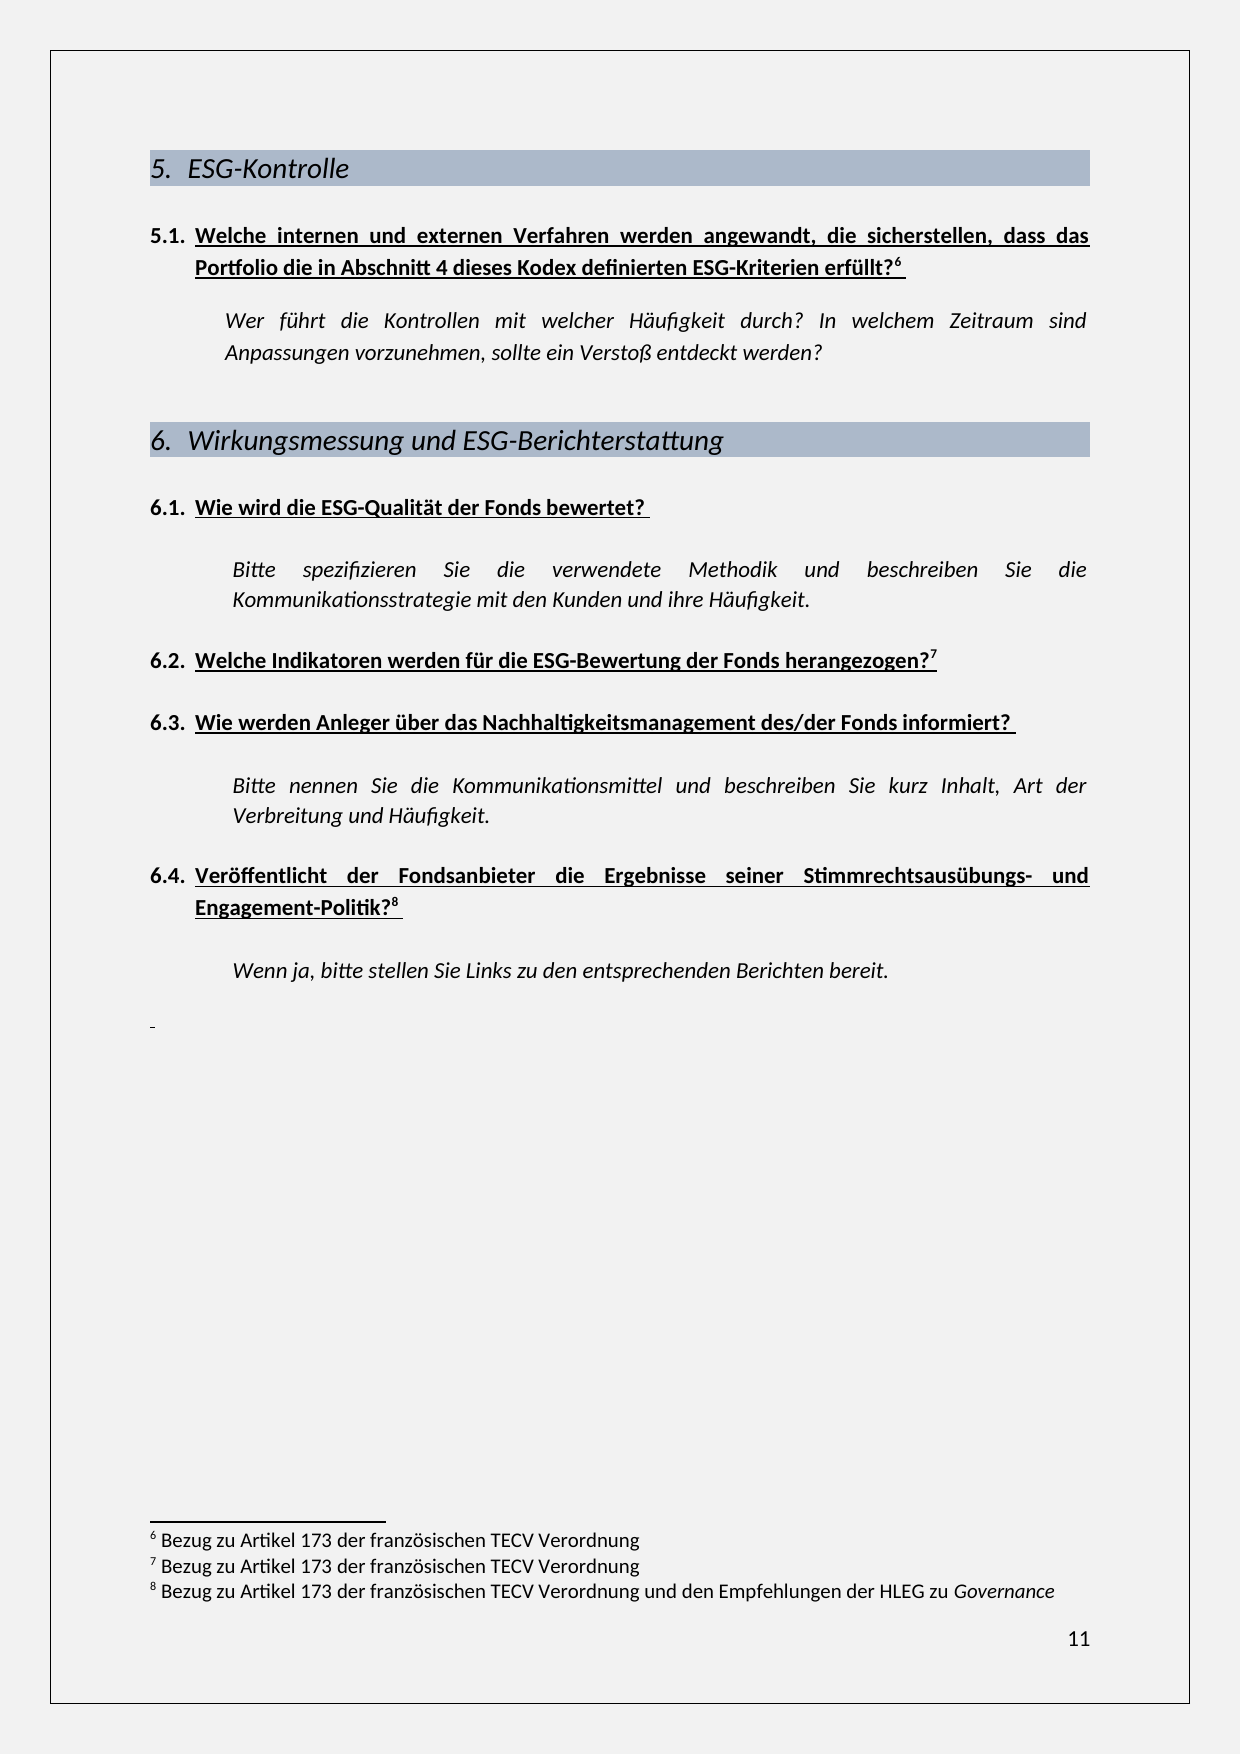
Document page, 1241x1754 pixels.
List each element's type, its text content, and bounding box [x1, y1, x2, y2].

text Wer führt die Kontrollen mit welcher Häufigkeit durch? In welchem Zeitraum sind Anpassungen vorzunehmen, sollte ein Verstoß entdeckt werden? [225, 306, 1090, 367]
list Veröffentlicht der Fondsanbieter die Ergebnisse seiner Stimmrechtsausübungs- und Engagement-Politik? [150, 861, 1090, 922]
list Wie werden Anleger über das Nachhaltigkeitsmanagement des/der Fonds informiert? [150, 708, 1090, 736]
list Welche Indikatoren werden für die ESG-Bewertung der Fonds herangezogen? [150, 646, 1090, 674]
list Bitte spezifizieren Sie die verwendete Methodik und beschreiben Sie die Kommunikationsstrategie mit den Kunden und ihre Häufigkeit. [232, 525, 1090, 613]
list Welche internen und externen Verfahren werden angewandt, die sicherstellen, dass das Portfolio die in Abschnitt 4 dieses Kodex definierten ESG-Kriterien erfüllt? [150, 221, 1090, 281]
list Wie wird die ESG-Qualität der Fonds bewertet? [150, 493, 1090, 521]
list ESG-Kontrolle [150, 150, 1090, 186]
list Wirkungsmessung und ESG-Berichterstattung [150, 422, 1090, 457]
list Wenn ja, bitte stellen Sie Links zu den entsprechenden Berichten bereit. [232, 956, 1090, 984]
list Bitte nennen Sie die Kommunikationsmittel und beschreiben Sie kurz Inhalt, Art der Verbreitung und Häufigkeit. [232, 771, 1090, 829]
